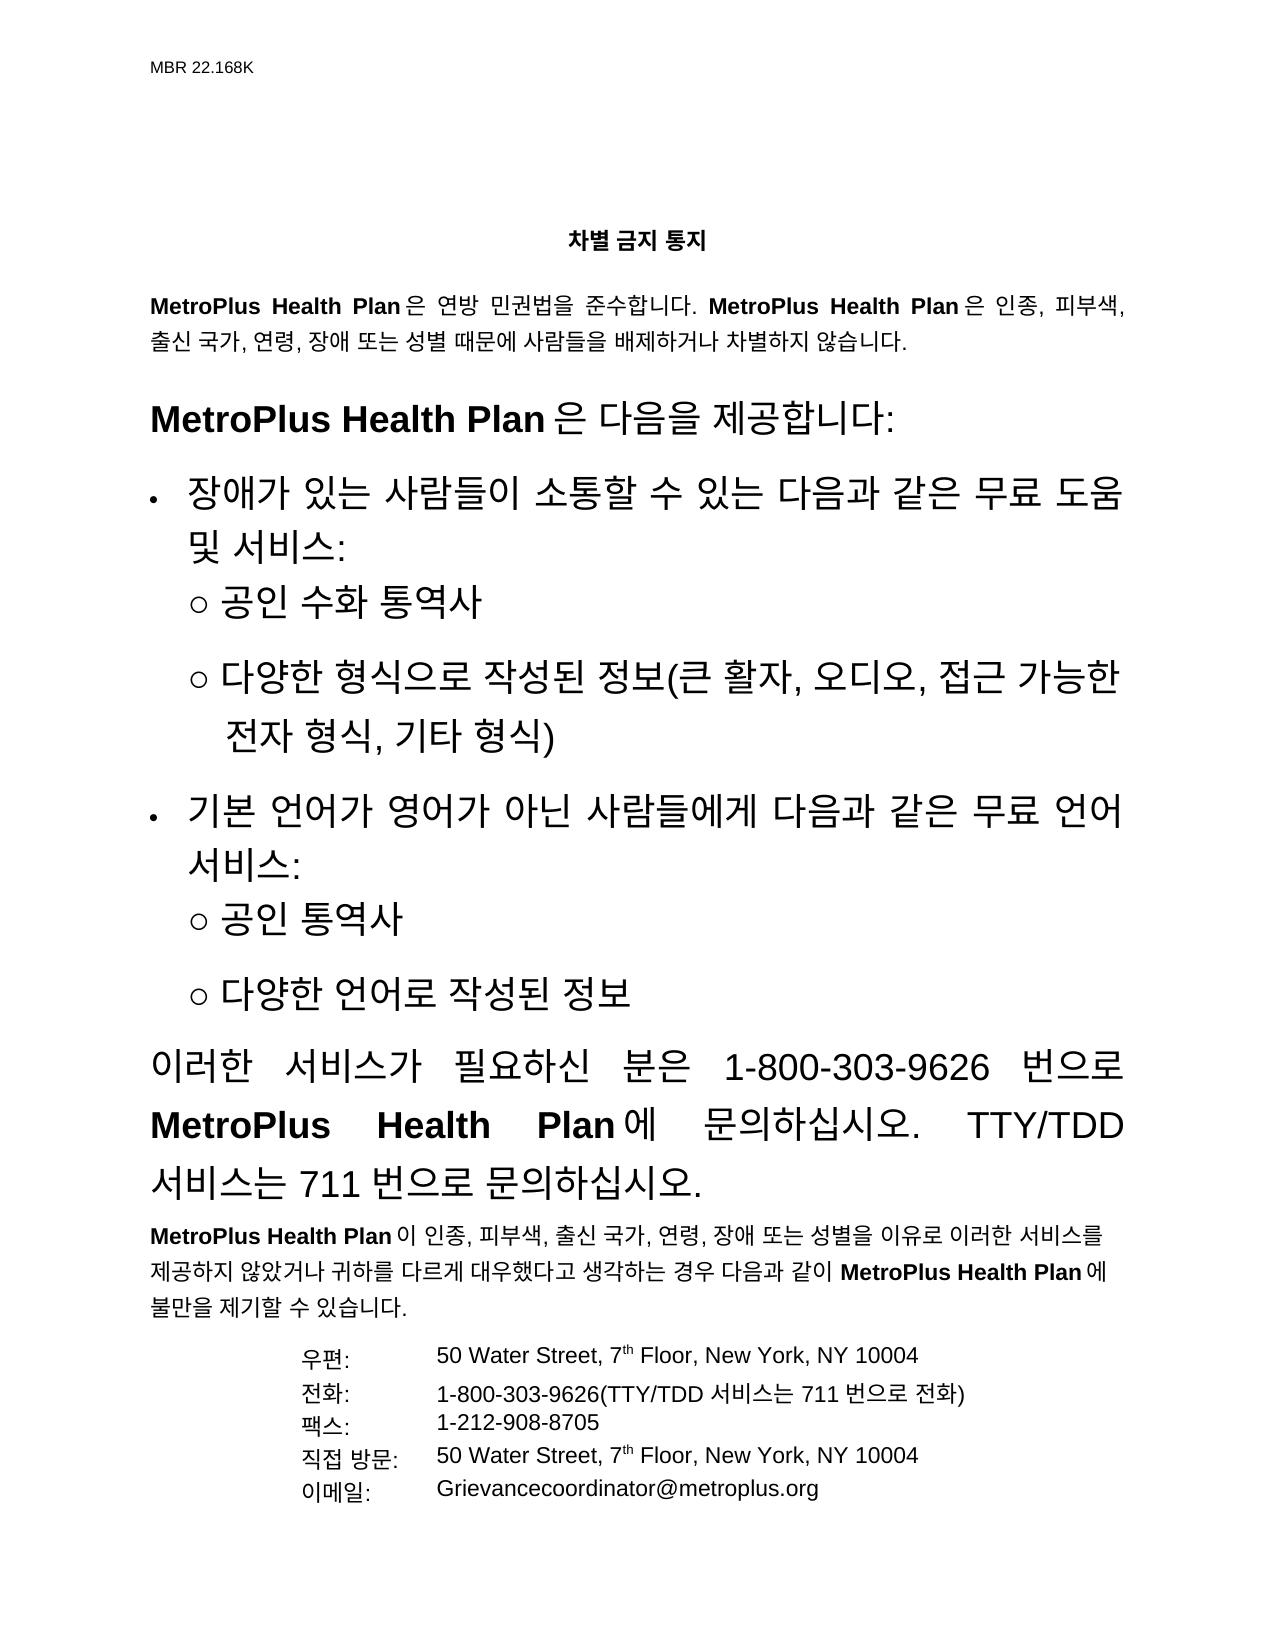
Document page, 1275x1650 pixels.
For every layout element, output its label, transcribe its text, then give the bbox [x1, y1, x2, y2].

text ○ 다양한 언어로 작성된 정보 [187, 965, 1125, 1019]
list 장애가 있는 사람들이 소통할 수 있는 다음과 같은 무료 도움 및 서비스: [150, 464, 1125, 573]
table_header 우편: [290, 1343, 425, 1376]
text MetroPlus Health Plan이 인종, 피부색, 출신 국가, 연령, 장애 또는 성별을 이유로 이러한 서비스를 제공하지 않았거나 귀하를 다르게 대우했다고 생각하는 경우 다음과 같이 MetroPlus Health Plan에 불만을 제기할 수 있습니다. [150, 1218, 1125, 1323]
table_cell 1-800-303-9626(TTY/TDD 서비스는 711 번으로 전화) [425, 1376, 1125, 1409]
text ○ 공인 통역사 [187, 890, 1125, 944]
table_cell 1-212-908-8705 [425, 1409, 1125, 1442]
text ○ 다양한 형식으로 작성된 정보(큰 활자, 오디오, 접근 가능한 전자 형식, 기타 형식) [187, 648, 1125, 761]
table_cell 직접 방문: [290, 1442, 425, 1475]
list 기본 언어가 영어가 아닌 사람들에게 다음과 같은 무료 언어 서비스: [150, 782, 1125, 890]
text MBR 22.168K [150, 58, 1125, 77]
table_cell Grievancecoordinator@metroplus.org [425, 1475, 1125, 1508]
text ○ 공인 수화 통역사 [187, 573, 1125, 627]
text MetroPlus Health Plan은 연방 민권법을 준수합니다. MetroPlus Health Plan은 인종, 피부색, 출신 국가, 연령, 장애 또는 성별 때문에 사람들을 배제하거나 차별하지 않습니다. [150, 288, 1125, 357]
table_header 50 Water Street, 7th Floor, New York, NY 10004 [425, 1343, 1125, 1376]
text 차별 금지 통지 [150, 223, 1125, 256]
text 이러한 서비스가 필요하신 분은 1-800-303-9626 번으로 MetroPlus Health Plan에 문의하십시오. TTY/TDD 서비스는 711 번으로 문의하십시오. [150, 1036, 1125, 1208]
table_cell 팩스: [290, 1409, 425, 1442]
table_cell 이메일: [290, 1475, 425, 1508]
table_cell 50 Water Street, 7th Floor, New York, NY 10004 [425, 1442, 1125, 1475]
table_cell 전화: [290, 1376, 425, 1409]
text MetroPlus Health Plan은 다음을 제공합니다: [150, 389, 1125, 443]
